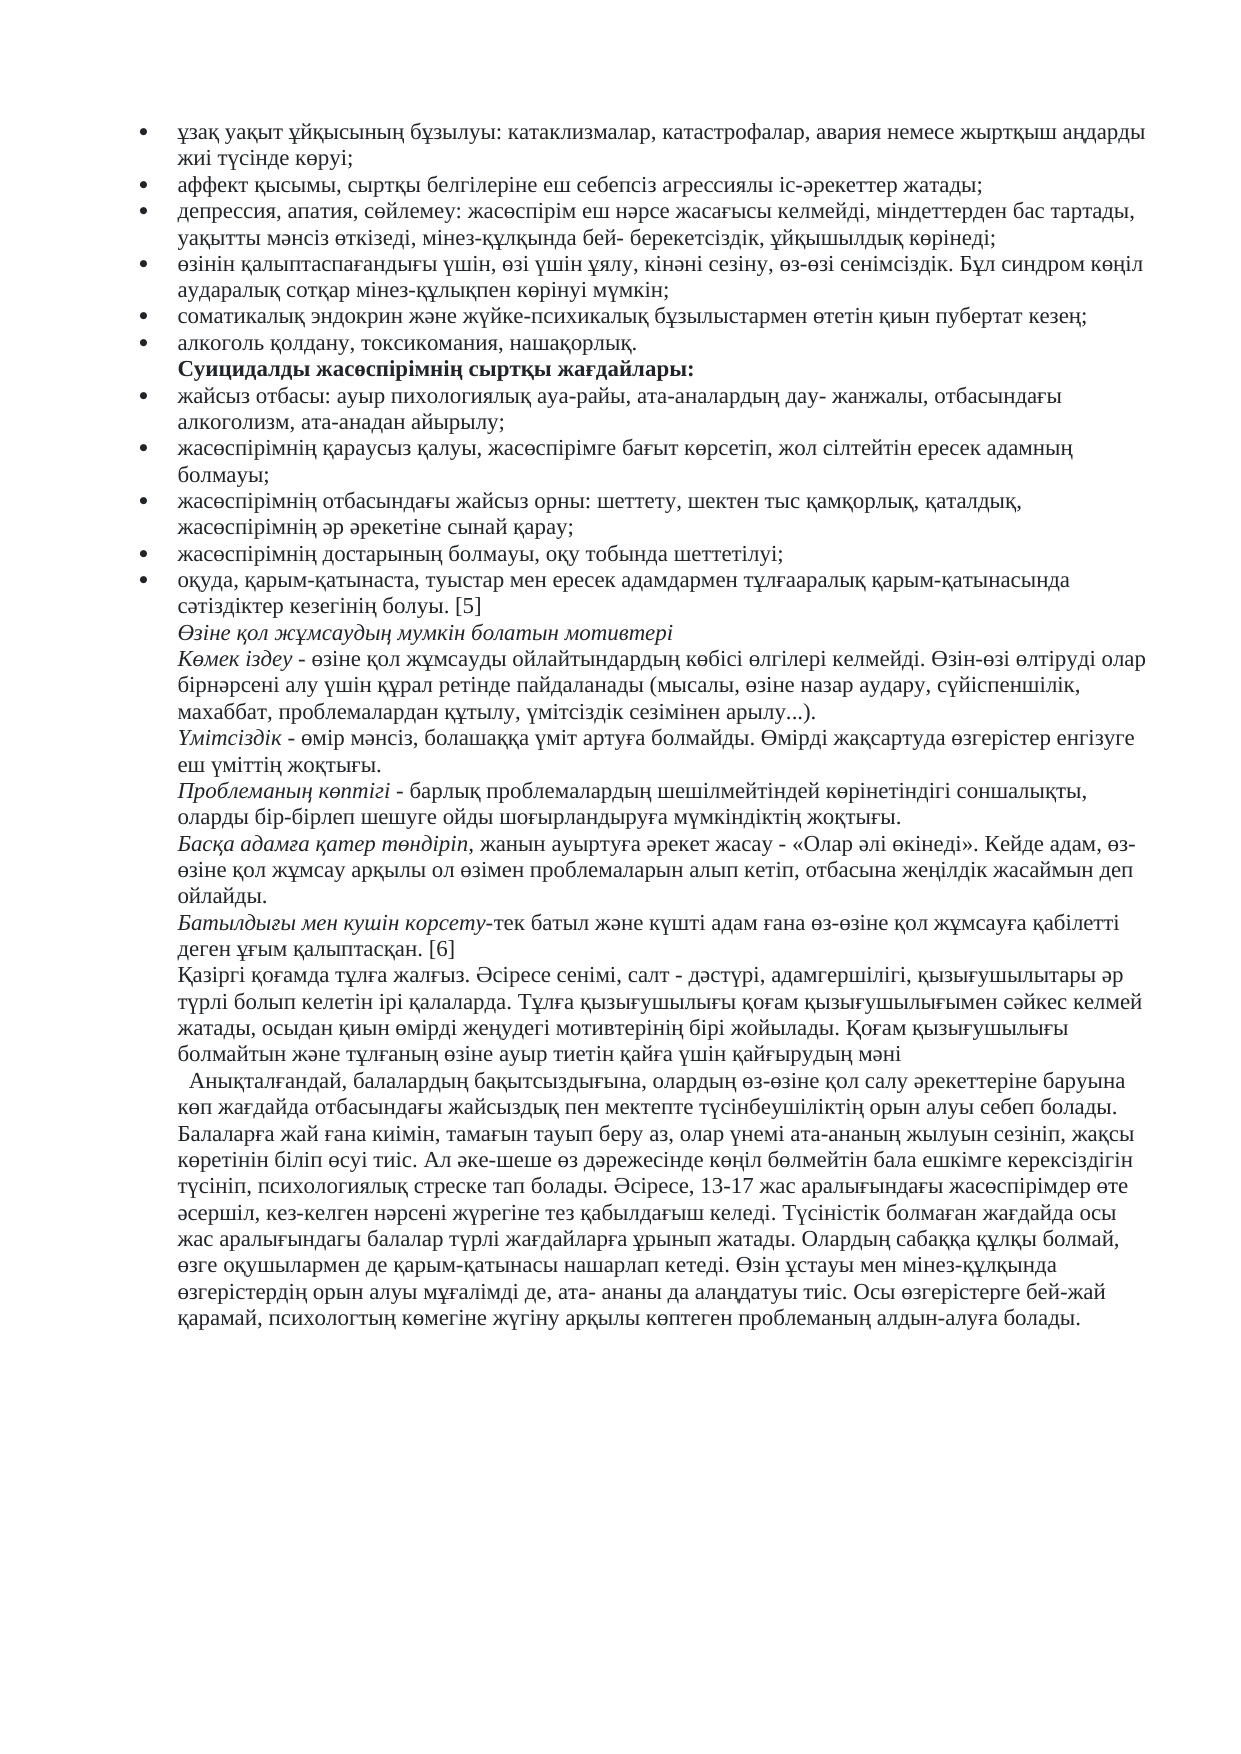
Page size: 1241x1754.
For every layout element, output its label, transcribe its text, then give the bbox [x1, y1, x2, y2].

list алкоголь қолдану, токсикомания, нашақорлық. [140, 329, 1152, 355]
text Проблеманың көптігі - барлық проблемалардың шешілмейтіндей көрінетіндігі соншалықты, оларды бір-бірлеп шешуге ойды шоғырландыруға мүмкіндіктің жоқтығы. [177, 777, 1152, 830]
list ұзақ уақыт ұйқысының бұзылуы: катаклизмалар, катастрофалар, авария немесе жыртқыш аңдарды жиі түсінде көруі; [140, 118, 1152, 171]
text Өзіне қол жұмсаудың мумкін болатын мотивтері [177, 619, 1152, 645]
text Көмек іздеу - өзіне қол жұмсауды ойлайтындардың көбісі өлгілері келмейді. Өзін-өзі өлтіруді олар бірнәрсені алу үшін құрал ретінде пайдаланады (мысалы, өзіне назар аудару, сүйіспеншілік, махаббат, проблемалардан құтылу, үмітсіздік сезімінен арылу...). [177, 645, 1152, 724]
list жасөспірімнің отбасындағы жайсыз орны: шеттету, шектен тыс қамқорлық, қаталдық, жасөспірімнің әр әрекетіне сынай қарау; [140, 487, 1152, 540]
text Басқа адамға қатер төндіріп, жанын ауыртуға әрекет жасау - «Олар әлі өкінеді». Кейде адам, өз-өзіне қол жұмсау арқылы ол өзімен проблемаларын алып кетіп, отбасына жеңілдік жасаймын деп ойлайды. [177, 830, 1152, 909]
text Қазіргі қоғамда тұлға жалғыз. Әсіресе сенімі, салт - дәстүрі, адамгершілігі, қызығушылытары әр түрлі болып келетін ірі қалаларда. Тұлға қызығушылығы қоғам қызығушылығымен сәйкес келмей жатады, осыдан қиын өмірді жеңудегі мотивтерінің бірі жойылады. Қоғам қызығушылығы болмайтын және тұлғаның өзіне ауыр тиетін қайға үшін қайғырудың мәні [177, 961, 1152, 1067]
list оқуда, қарым-қатынаста, туыстар мен ересек адамдармен тұлғааралық қарым-қатынасында сәтіздіктер кезегінің болуы. [5] [140, 566, 1152, 619]
list жайсыз отбасы: ауыр пихологиялық ауа-райы, ата-аналардың дау- жанжалы, отбасындағы алкоголизм, ата-анадан айырылу; [140, 382, 1152, 434]
text Үмітсіздік - өмір мәнсіз, болашаққа үміт артуға болмайды. Өмірді жақсартуда өзгерістер енгізуге еш үміттің жоқтығы. [177, 724, 1152, 777]
list соматикалық эндокрин және жүйке-психикалық бұзылыстармен өтетін қиын пубертат кезең; [140, 303, 1152, 329]
list жасөспірімнің достарының болмауы, оқу тобында шеттетілуі; [140, 540, 1152, 566]
text Анықталғандай, балалардың бақытсыздығына, олардың өз-өзіне қол салу әрекеттеріне баруына көп жағдайда отбасындағы жайсыздық пен мектепте түсінбеушіліктің орын алуы себеп болады. Балаларға жай ғана киімін, тамағын тауып беру аз, олар үнемі ата-ананың жылуын сезініп, жақсы көретінін біліп өсуі тиіс. Ал әке-шеше өз дәрежесінде көңіл бөлмейтін бала ешкімге керексіздігін түсініп, психологиялық стреске тап болады. Әсіресе, 13-17 жас аралығындағы жасөспірімдер өте әсершіл, кез-келген нәрсені жүрегіне тез қабылдағыш келеді. Түсіністік болмаған жағдайда осы жас аралығындагы балалар түрлі жағдайларға ұрынып жатады. Олардың сабаққа құлқы болмай, өзге оқушылармен де қарым-қатынасы нашарлап кетеді. Өзін ұстауы мен мінез-құлқында өзгерістердің орын алуы мұғалімді де, ата- ананы да алаңдатуы тиіс. Осы өзгерістерге бей-жай қарамай, психологтың көмегіне жүгіну арқылы көптеген проблеманың алдын-алуға болады. [177, 1067, 1152, 1330]
list депрессия, апатия, сөйлемеу: жасөспірім еш нәрсе жасағысы келмейді, міндеттерден бас тартады, уақытты мәнсіз өткізеді, мінез-құлқында бей- берекетсіздік, ұйқышылдық көрінеді; [140, 197, 1152, 250]
text Суицидалды жасөспірімнің сыртқы жағдайлары: [177, 355, 1152, 382]
list жасөспірімнің қараусыз қалуы, жасөспірімге бағыт көрсетіп, жол сілтейтін ересек адамның болмауы; [140, 434, 1152, 487]
list аффект қысымы, сыртқы белгілеріне еш себепсіз агрессиялы іс-әрекеттер жатады; [140, 171, 1152, 197]
text Батылдығы мен кушін корсету-тек батыл және күшті адам ғана өз-өзіне қол жұмсауға қабілетті деген ұғым қалыптасқан. [6] [177, 909, 1152, 961]
list өзінін қалыптаспағандығы үшін, өзі үшін ұялу, кінәні сезіну, өз-өзі сенімсіздік. Бұл синдром көңіл аударалық сотқар мінез-құлықпен көрінуі мүмкін; [140, 250, 1152, 303]
